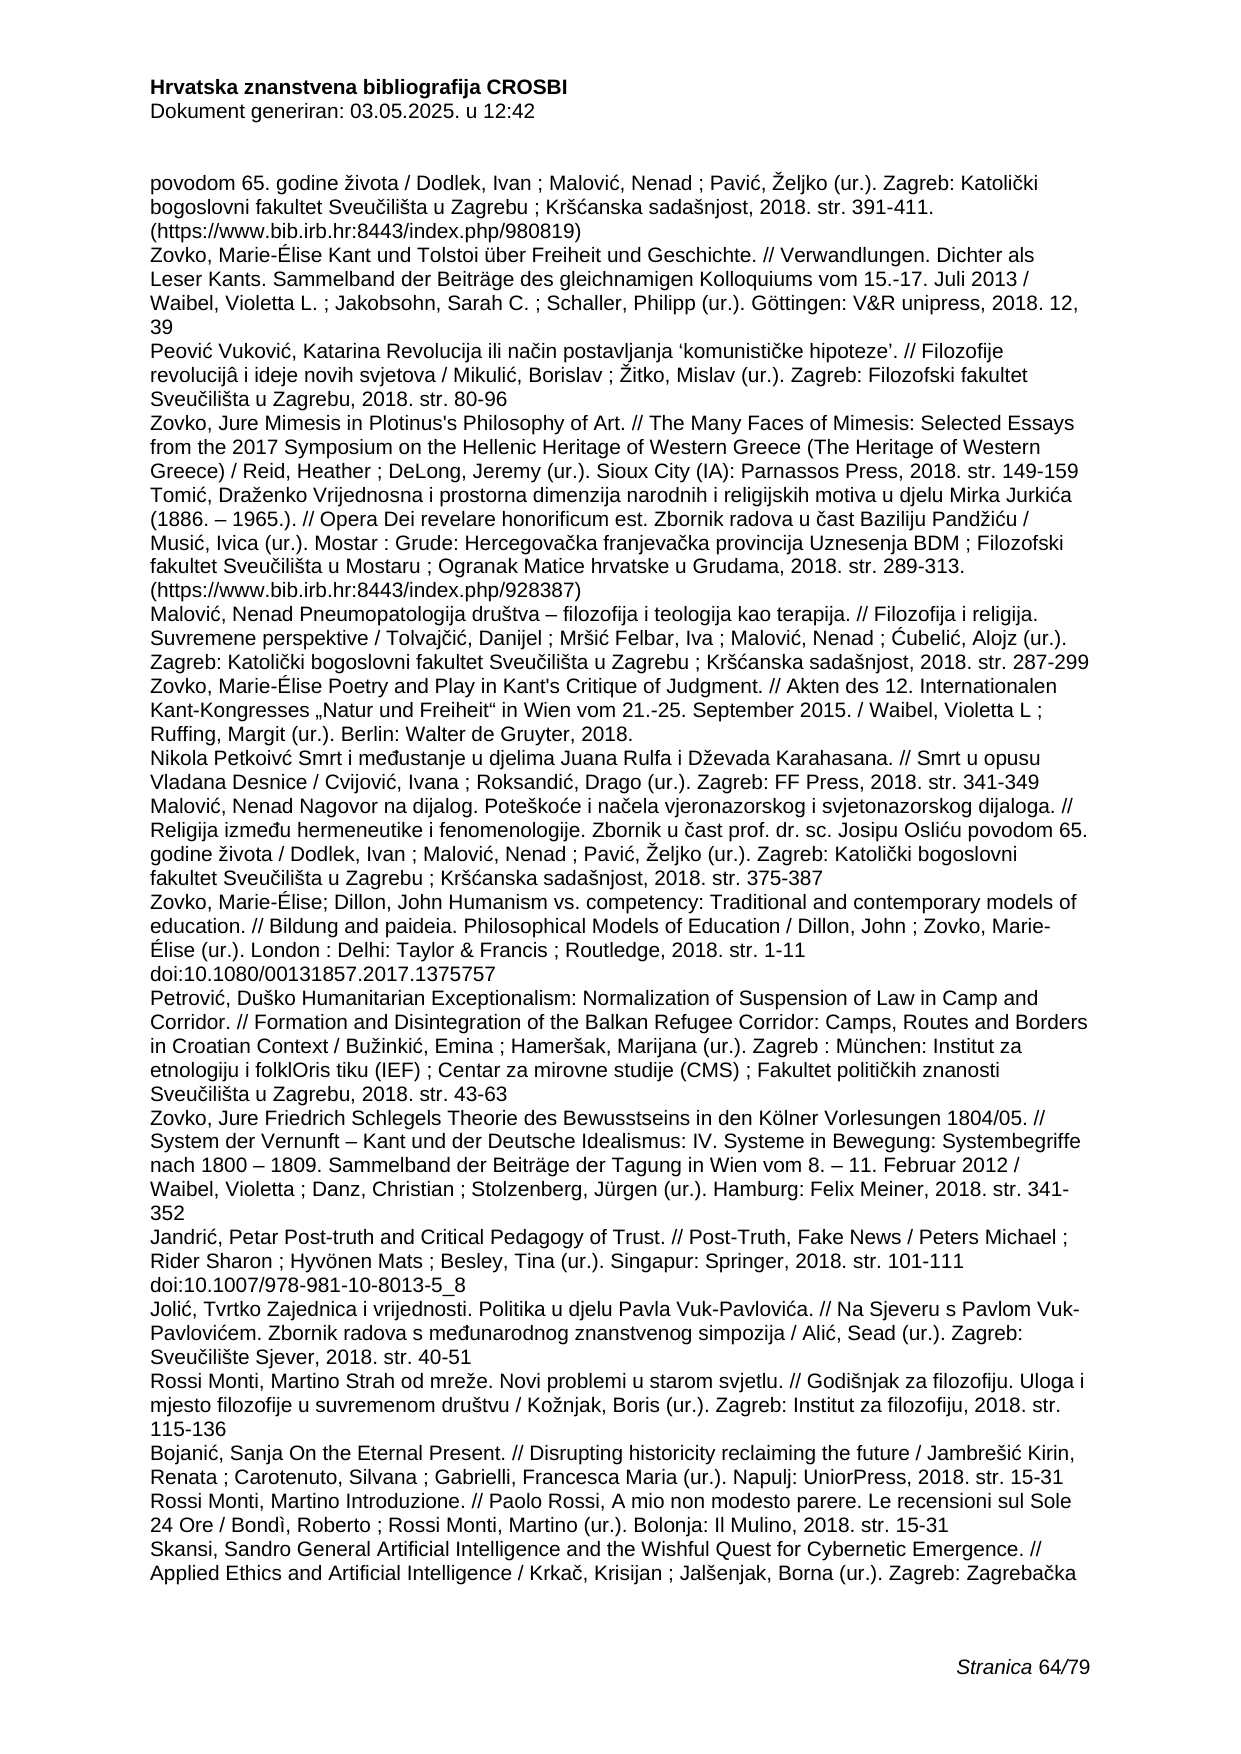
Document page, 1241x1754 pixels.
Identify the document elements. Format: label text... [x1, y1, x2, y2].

text Zovko, Jure [150, 411, 1090, 482]
text Zovko, Marie-Élise [150, 243, 1090, 339]
text Jolić, Tvrtko [150, 1297, 1090, 1369]
text Bojanić, Sanja [150, 1441, 1090, 1489]
text Malović, Nenad [150, 602, 1090, 674]
text Peović Vuković, Katarina [150, 339, 1090, 411]
text Rossi Monti, Martino [150, 1489, 1090, 1537]
text Zovko, Jure [150, 1105, 1090, 1225]
text Rossi Monti, Martino [150, 1369, 1090, 1441]
text Tomić, Draženko [150, 482, 1090, 602]
text Zovko, Marie-Élise [150, 674, 1090, 746]
text Nikola Petkoivć [150, 746, 1090, 794]
text Šestak, Ivan [150, 171, 1090, 243]
text Petrović, Duško [150, 986, 1090, 1105]
text Malović, Nenad [150, 794, 1090, 890]
text Skansi, Sandro [150, 1537, 1090, 1584]
text Zovko, Marie-Élise; Dillon, John [150, 890, 1090, 986]
text Jandrić, Petar [150, 1225, 1090, 1297]
